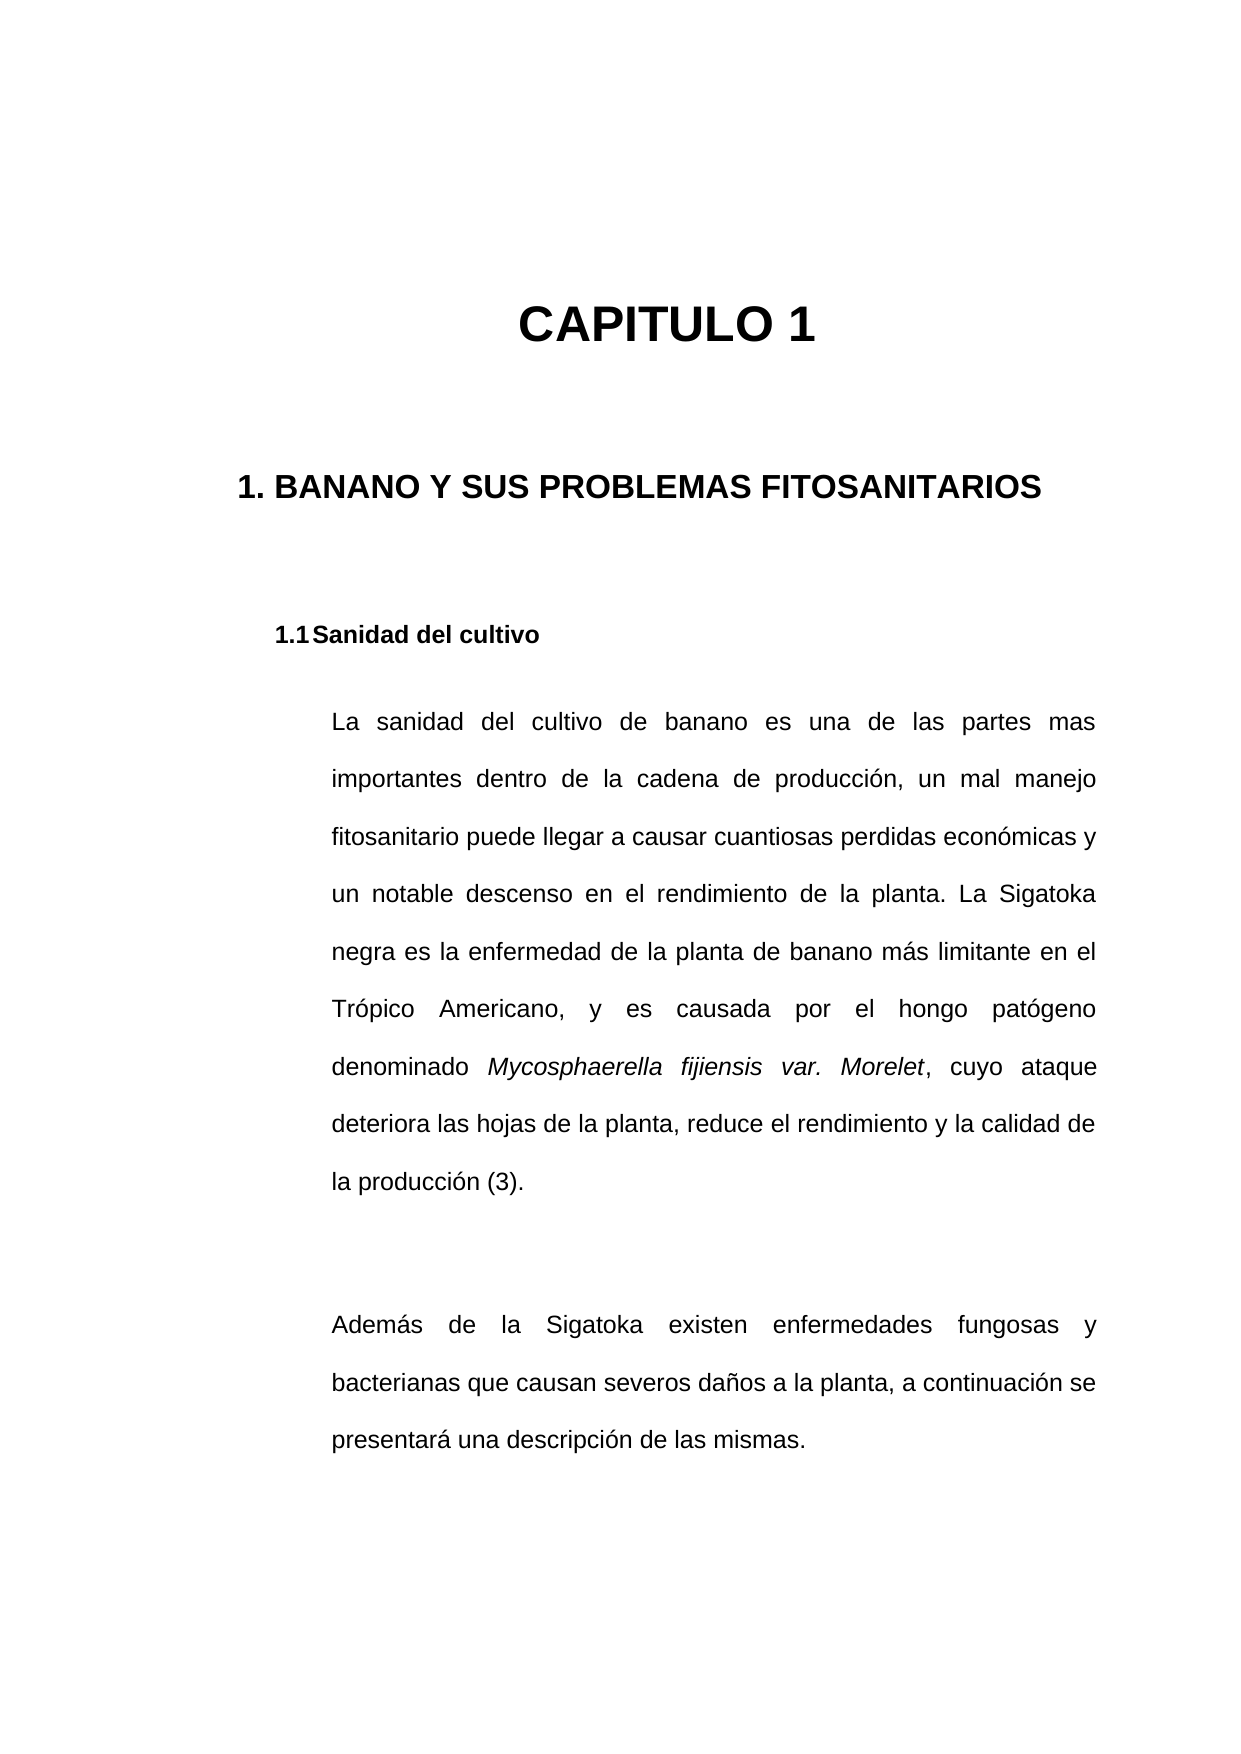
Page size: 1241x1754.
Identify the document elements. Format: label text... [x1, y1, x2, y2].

text Además de existen enfermedades fungosas y bacterianas que causan severos daños a la planta, a continuación se presentará una descripción de las mismas. [331, 1310, 1098, 1454]
text 1. BANANO Y SUS PROBLEMAS FITOSANITARIOS [237, 467, 1098, 505]
text La sanidad del cultivo de banano es una de las partes mas importantes dentro de la cadena de producción, un mal manejo fitosanitario puede llegar a causar cuantiosas perdidas económicas y un notable descenso en el rendimiento de la planta. negra es la enfermedad de la planta de banano más limitante en el Trópico Americano, y es causada por el hongo patógeno denominado Mycosphaerella fijiensis var. Morelet, cuyo ataque deteriora las hojas de la planta, reduce el rendimiento y la calidad de la producción (3). [331, 707, 1098, 1195]
list Sanidad del cultivo [274, 620, 1098, 649]
text CAPITULO 1 [237, 294, 1098, 352]
